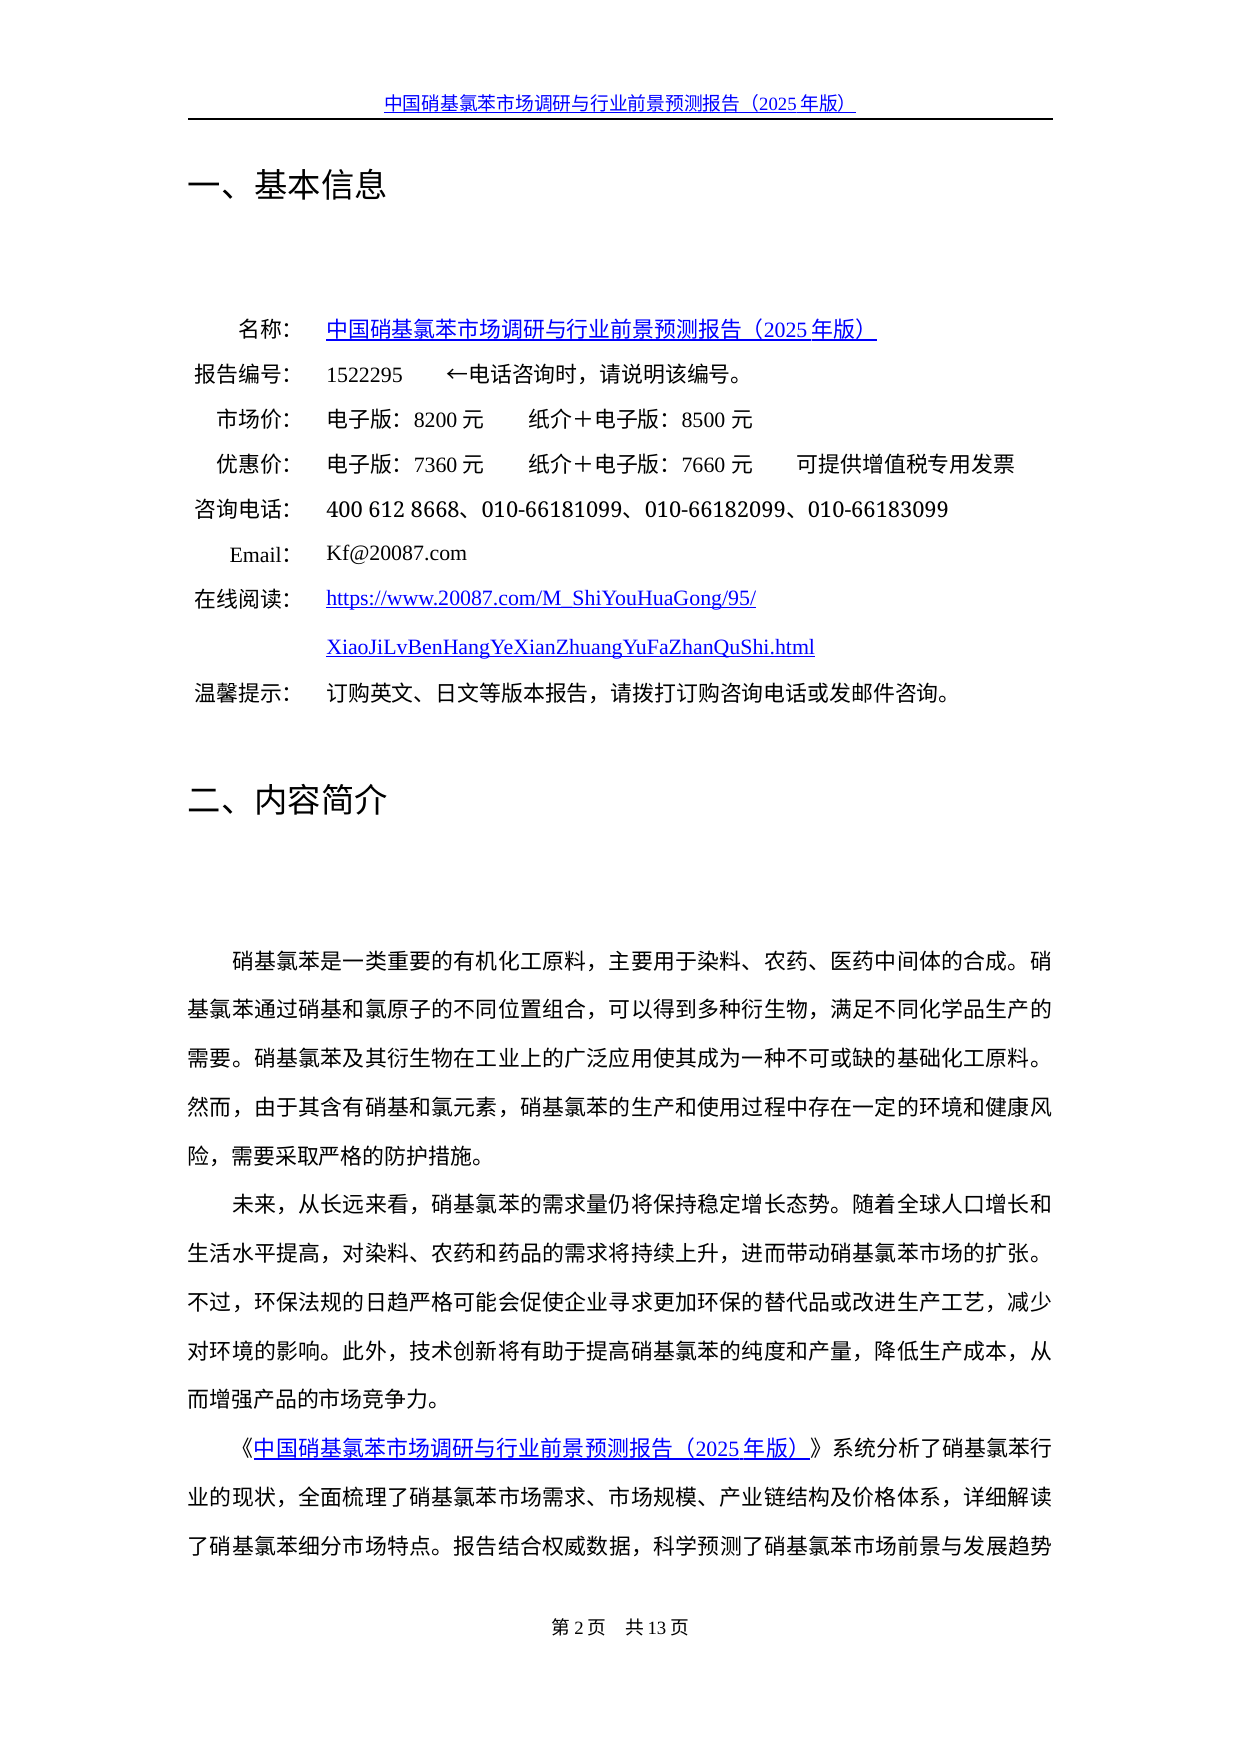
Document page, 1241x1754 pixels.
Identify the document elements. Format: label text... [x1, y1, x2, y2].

table_cell 优惠价： [167, 447, 315, 492]
table_cell 咨询电话： [167, 492, 315, 537]
table_cell 在线阅读： [167, 582, 315, 675]
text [187, 943, 1053, 1561]
table_cell Email： [167, 537, 315, 582]
table_cell 温馨提示： [167, 675, 315, 720]
table_header 名称： [167, 312, 315, 357]
title 一、基本信息 [187, 150, 1053, 215]
table_cell [315, 582, 1073, 675]
table_cell 报告编号： [167, 357, 315, 402]
title 二、内容简介 [187, 766, 1053, 831]
table_cell 1522295 ←电话咨询时，请说明该编号。 [315, 357, 1073, 402]
table_header 中国硝基氯苯市场调研与行业前景预测报告（2025年版） [315, 312, 1073, 357]
table_cell 订购英文、日文等版本报告，请拨打订购咨询电话或发邮件咨询。 [315, 675, 1073, 720]
table_cell Kf@20087.com [315, 537, 1073, 582]
table_cell 电子版：7360 元 纸介＋电子版：7660 元 可提供增值税专用发票 [315, 447, 1073, 492]
table_cell 市场价： [167, 402, 315, 447]
table_cell 400 612 8668、010-66181099、010-66182099、010-66183099 [315, 492, 1073, 537]
table_cell 电子版：8200 元 纸介＋电子版：8500 元 [315, 402, 1073, 447]
